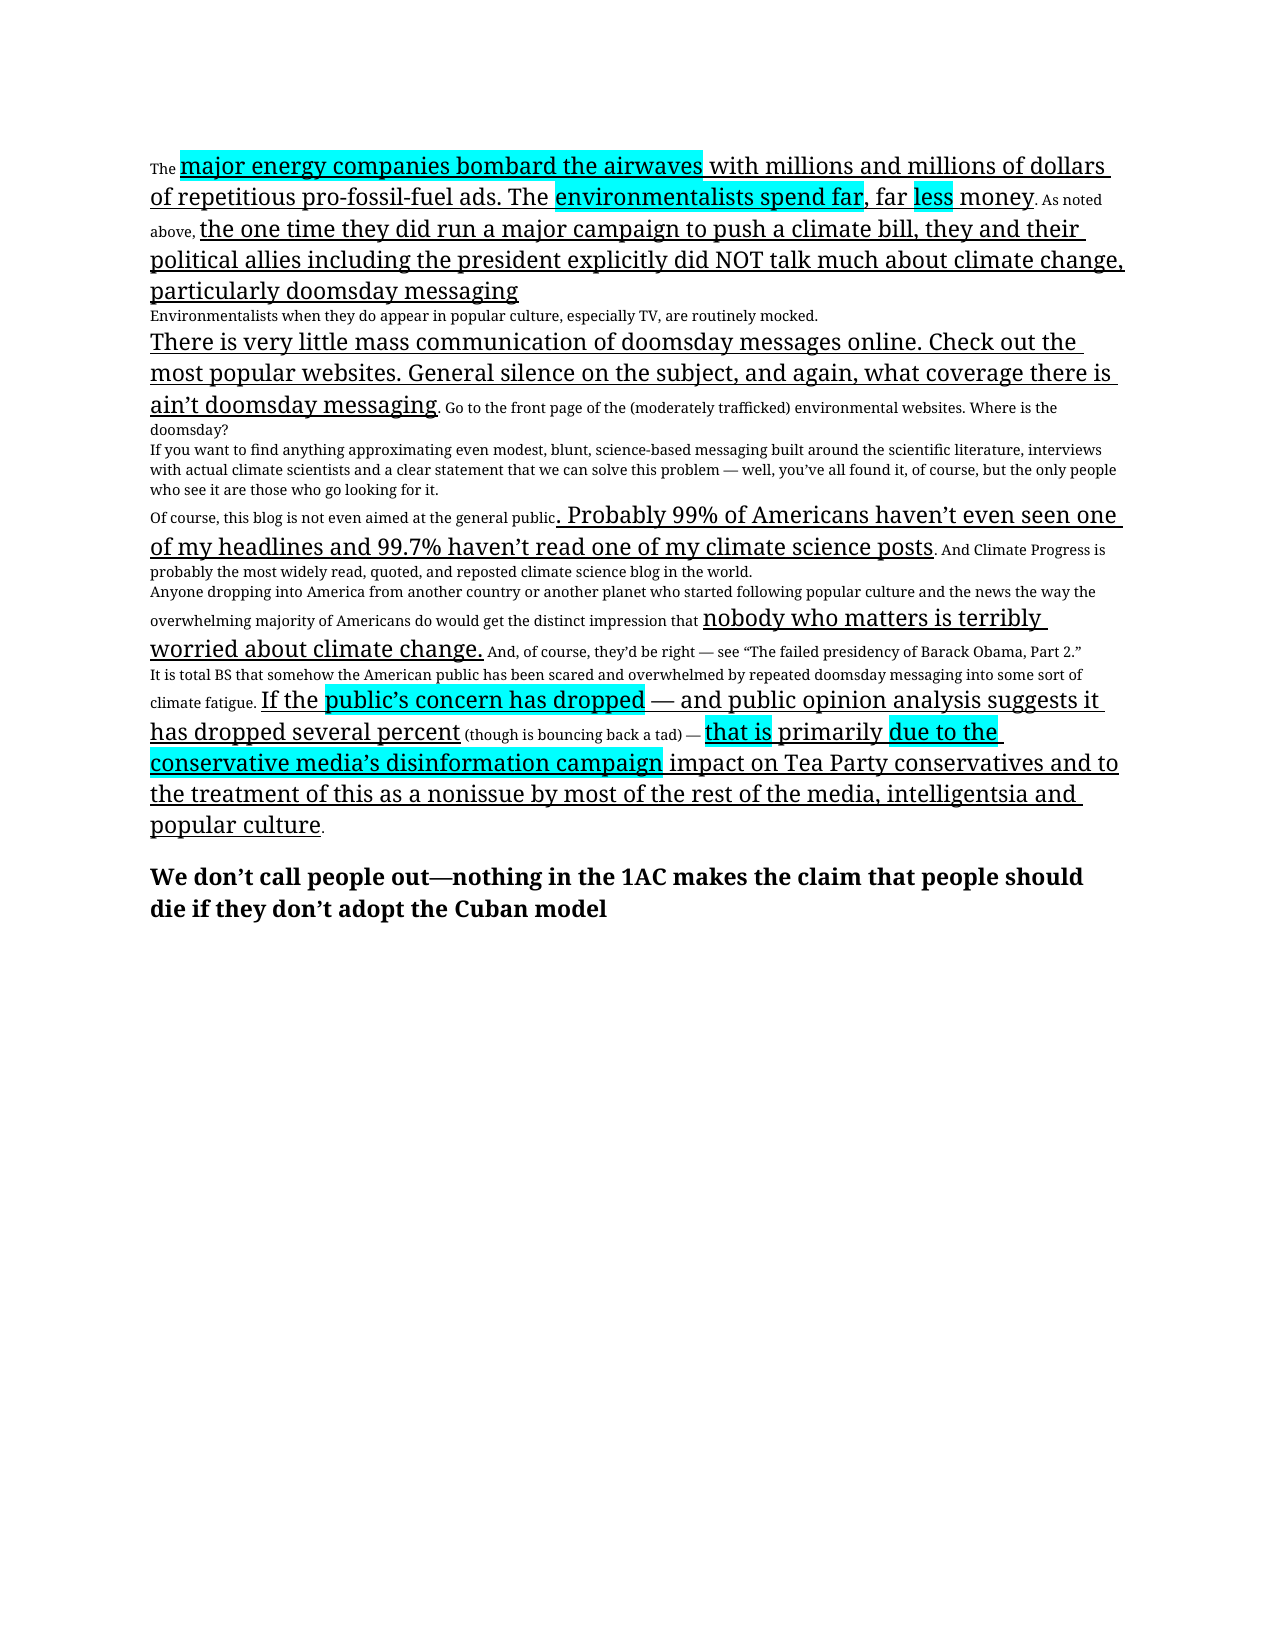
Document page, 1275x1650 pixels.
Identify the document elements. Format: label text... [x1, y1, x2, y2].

text Anyone dropping into America from another country or another planet who started following popular culture and the news the way the overwhelming majority of Americans do would get the distinct impression that nobody who matters is terribly worried about climate change. And, of course, they’d be right — see “The failed presidency of Barack Obama, Part 2.” [150, 582, 1125, 664]
text Of course, this blog is not even aimed at the general public. Probably 99% of Americans haven’t even seen one of my headlines and 99.7% haven’t read one of my climate science posts. And Climate Progress is probably the most widely read, quoted, and reposted climate science blog in the world. [150, 499, 1125, 582]
text Environmentalists when they do appear in popular culture, especially TV, are routinely mocked. [150, 306, 1125, 326]
text The major energy companies bombard the airwaves with millions and millions of dollars of repetitious pro-fossil-fuel ads. The environmentalists spend far, far less money. As noted above, the one time they did run a major campaign to push a climate bill, they and their political allies including the president explicitly did NOT talk much about climate change, particularly doomsday messaging [150, 150, 1125, 270]
text If you want to find anything approximating even modest, blunt, science-based messaging built around the scientific literature, interviews with actual climate scientists and a clear statement that we can solve this problem — well, you’ve all found it, of course, but the only people who see it are those who go looking for it. [150, 440, 1125, 499]
text The major energy companies bombard the airwaves with millions and millions of dollars of repetitious pro-fossil-fuel ads. The environmentalists spend far, far less money. As noted above, the one time they did run a major campaign to push a climate bill, they and their political allies including the president explicitly did NOT talk much about climate change, particularly doomsday messaging [150, 272, 1125, 306]
subtitle We don’t call people out—nothing in the 1AC makes the claim that people should die if they don’t adopt the Cuban model [150, 861, 1125, 924]
text There is very little mass communication of doomsday messages online. Check out the most popular websites. General silence on the subject, and again, what coverage there is ain’t doomsday messaging. Go to the front page of the (moderately trafficked) environmental websites. Where is the doomsday? [150, 326, 1125, 440]
text It is total BS that somehow the American public has been scared and overwhelmed by repeated doomsday messaging into some sort of climate fatigue. If the public’s concern has dropped — and public opinion analysis suggests it has dropped several percent (though is bouncing back a tad) — that is primarily due to the conservative media’s disinformation campaign impact on Tea Party conservatives and to the treatment of this as a nonissue by most of the rest of the media, intelligentsia and popular culture. [150, 664, 1125, 840]
